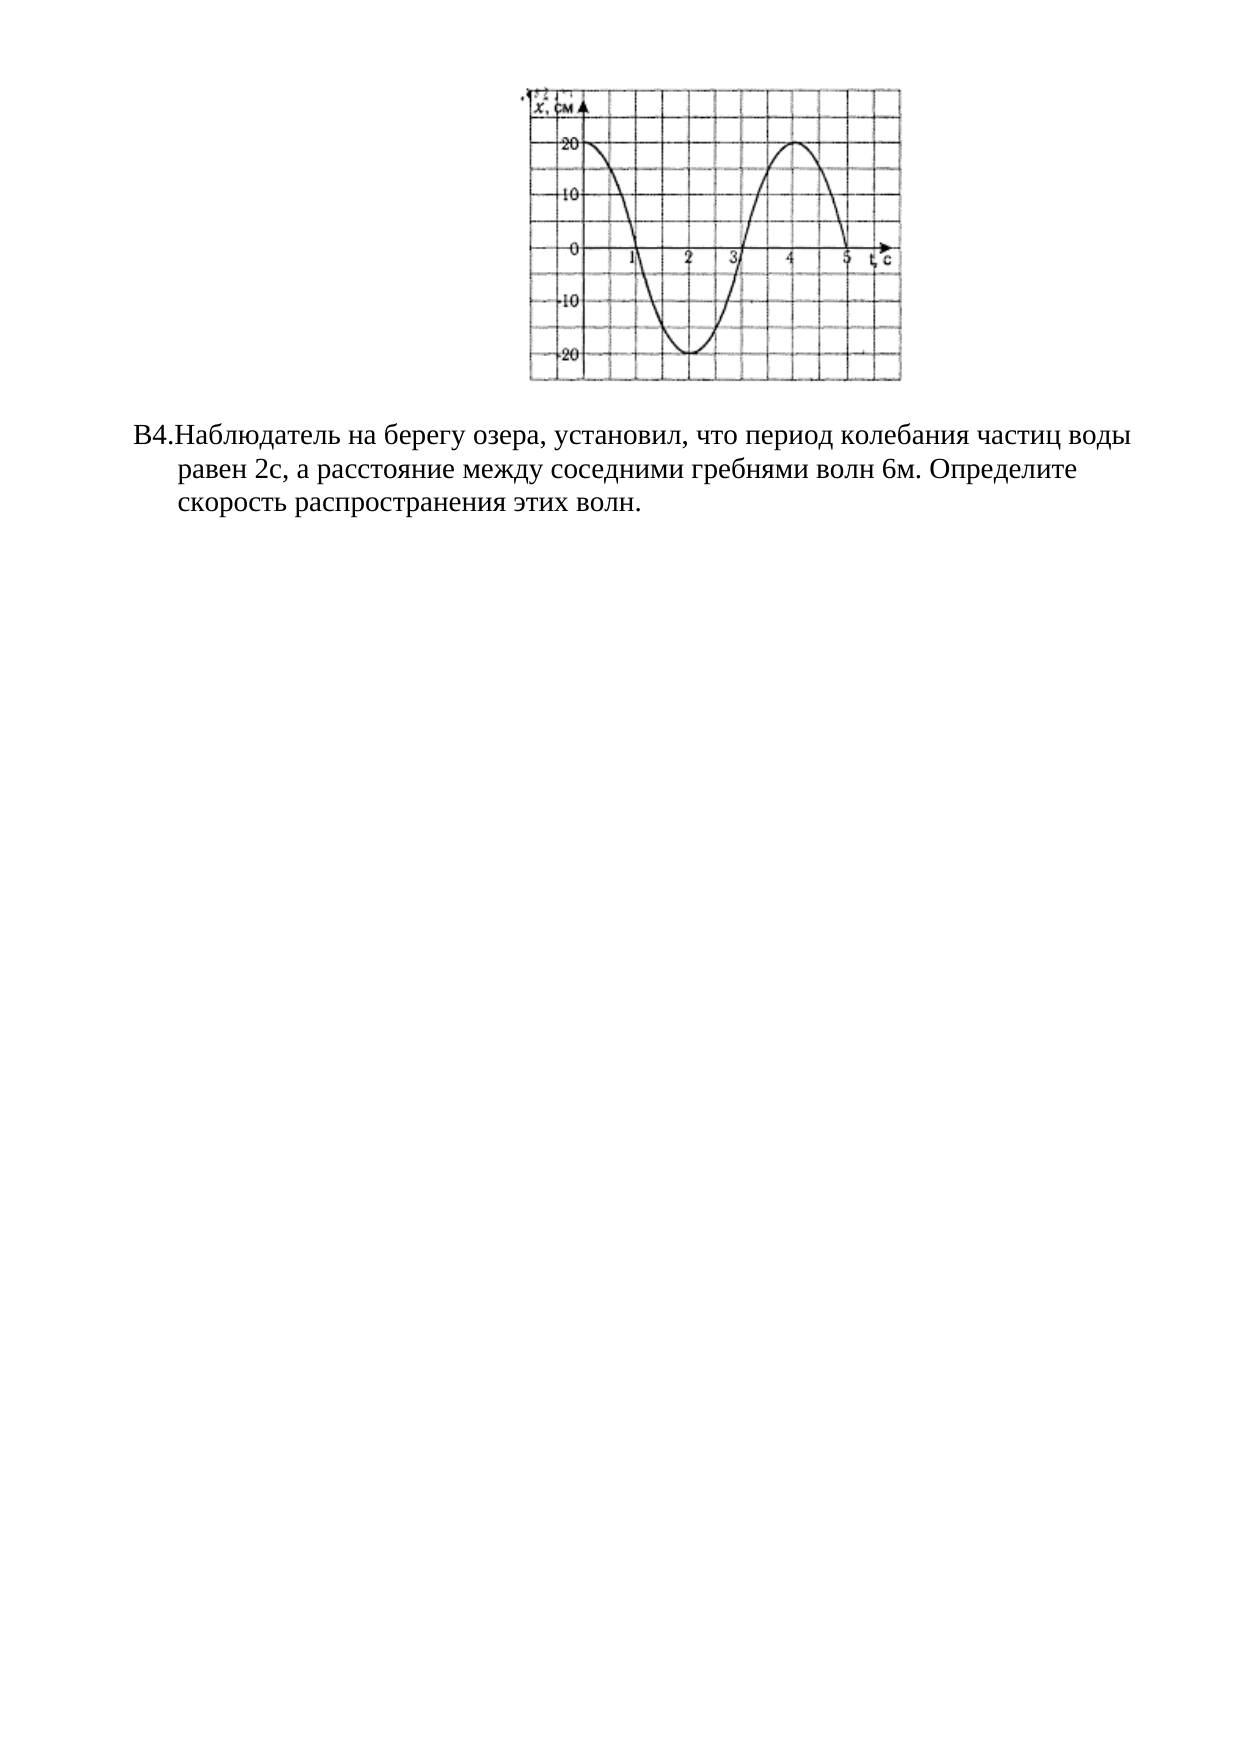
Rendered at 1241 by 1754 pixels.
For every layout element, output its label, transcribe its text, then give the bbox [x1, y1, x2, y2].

picture [519, 73, 913, 389]
text В4.Наблюдатель на берегу озера, установил, что период колебания частиц воды равен 2с, а расстояние между соседними гребнями волн 6м. Определите скорость распространения этих волн. [133, 417, 1152, 518]
